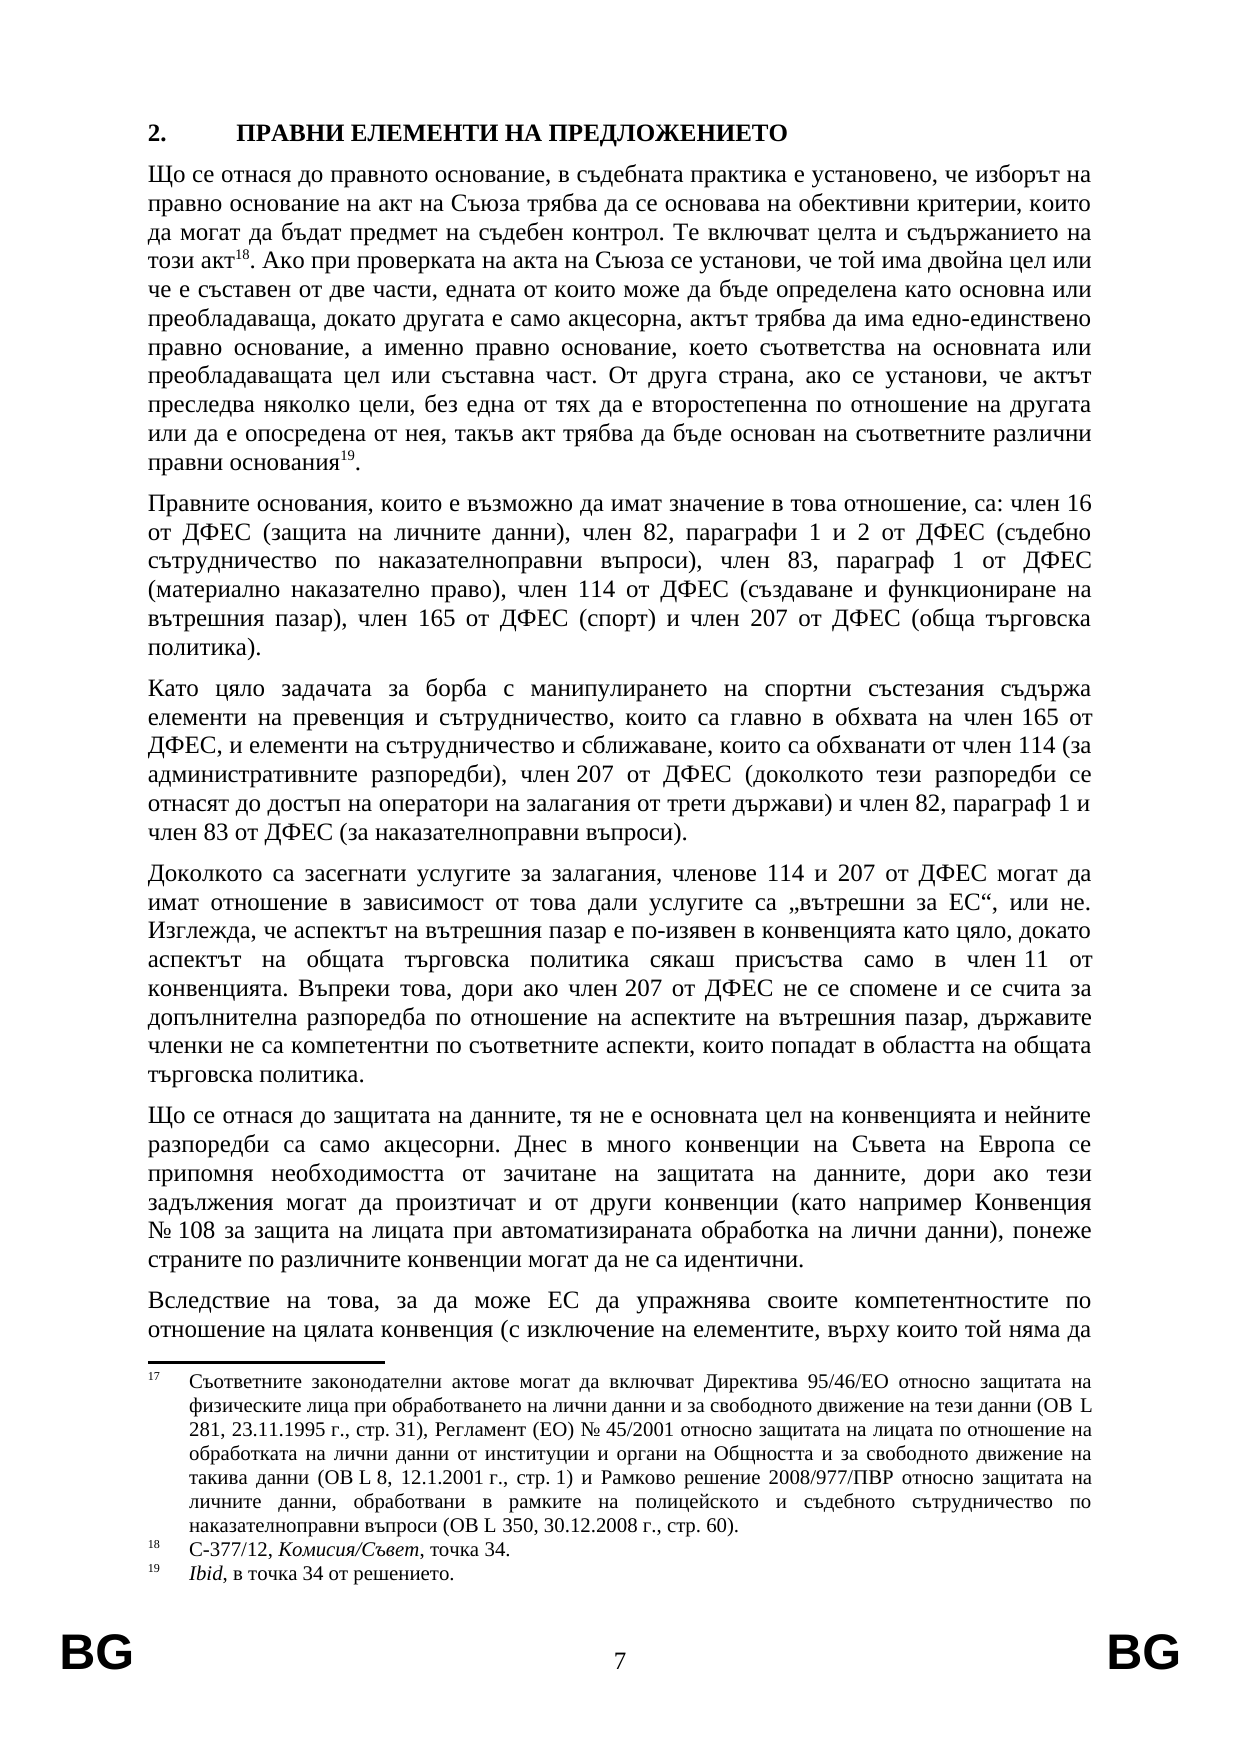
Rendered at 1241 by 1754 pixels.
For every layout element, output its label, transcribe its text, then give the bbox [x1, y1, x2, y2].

text Доколкото са засегнати услугите за залагания, членове 114 и 207 от ДФЕС могат да имат отношение в зависимост от това дали услугите са „вътрешни за ЕС“, или не. Изглежда, че аспектът на вътрешния пазар е по-изявен в конвенцията като цяло, докато аспектът на общата търговска политика сякаш присъства само в член 11 от конвенцията. Въпреки това, дори ако член 207 от ДФЕС не се спомене и се счита за допълнителна разпоредба по отношение на аспектите на вътрешния пазар, държавите членки не са компетентни по съответните аспекти, които попадат в областта на общата търговска политика. [148, 858, 1093, 1088]
text Що се отнася до защитата на данните, тя не е основната цел на конвенцията и нейните разпоредби са само акцесорни. Днес в много конвенции на Съвета на Европа се припомня необходимостта от зачитане на защитата на данните, дори ако тези задължения могат да произтичат и от други конвенции (като например Конвенция № 108 за защита на лицата при автоматизираната обработка на лични данни), понеже страните по различните конвенции могат да не са идентични. [148, 1101, 1093, 1273]
text Правните основания, които е възможно да имат значение в това отношение, са: член 16 от ДФЕС (защита на личните данни), член 82, параграфи 1 и 2 от ДФЕС (съдебно сътрудничество по наказателноправни въпроси), член 83, параграф 1 от ДФЕС (материално наказателно право), член 114 от ДФЕС (създаване и функциониране на вътрешния пазар), член 165 от ДФЕС (спорт) и член 207 от ДФЕС (обща търговска политика). [148, 488, 1093, 661]
text Като цяло задачата за борба с манипулирането на спортни състезания съдържа елементи на превенция и сътрудничество, които са главно в обхвата на член 165 от ДФЕС, и елементи на сътрудничество и сближаване, които са обхванати от член 114 (за административните разпоредби), член 207 от ДФЕС (доколкото тези разпоредби се отнасят до достъп на оператори на залагания от трети държави) и член 82, параграф 1 и член 83 от ДФЕС (за наказателноправни въпроси). [148, 673, 1093, 846]
subtitle 2. ПРАВНИ ЕЛЕМЕНТИ НА ПРЕДЛОЖЕНИЕТО [148, 118, 1093, 147]
text Що се отнася до правното основание, в съдебната практика е установено, че изборът на правно основание на акт на Съюза трябва да се основава на обективни критерии, които да могат да бъдат предмет на съдебен контрол. Те включват целта и съдържанието на този акт. Ако при проверката на акта на Съюза се установи, че той има двойна цел или че е съставен от две части, едната от които може да бъде определена като основна или преобладаваща, докато другата е само акцесорна, актът трябва да има едно-единствено правно основание, а именно правно основание, което съответства на основната или преобладаващата цел или съставна част. От друга страна, ако се установи, че актът преследва няколко цели, без една от тях да е второстепенна по отношение на другата или да е опосредена от нея, такъв акт трябва да бъде основан на съответните различни правни основания. [148, 159, 1093, 476]
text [148, 1286, 1093, 1343]
